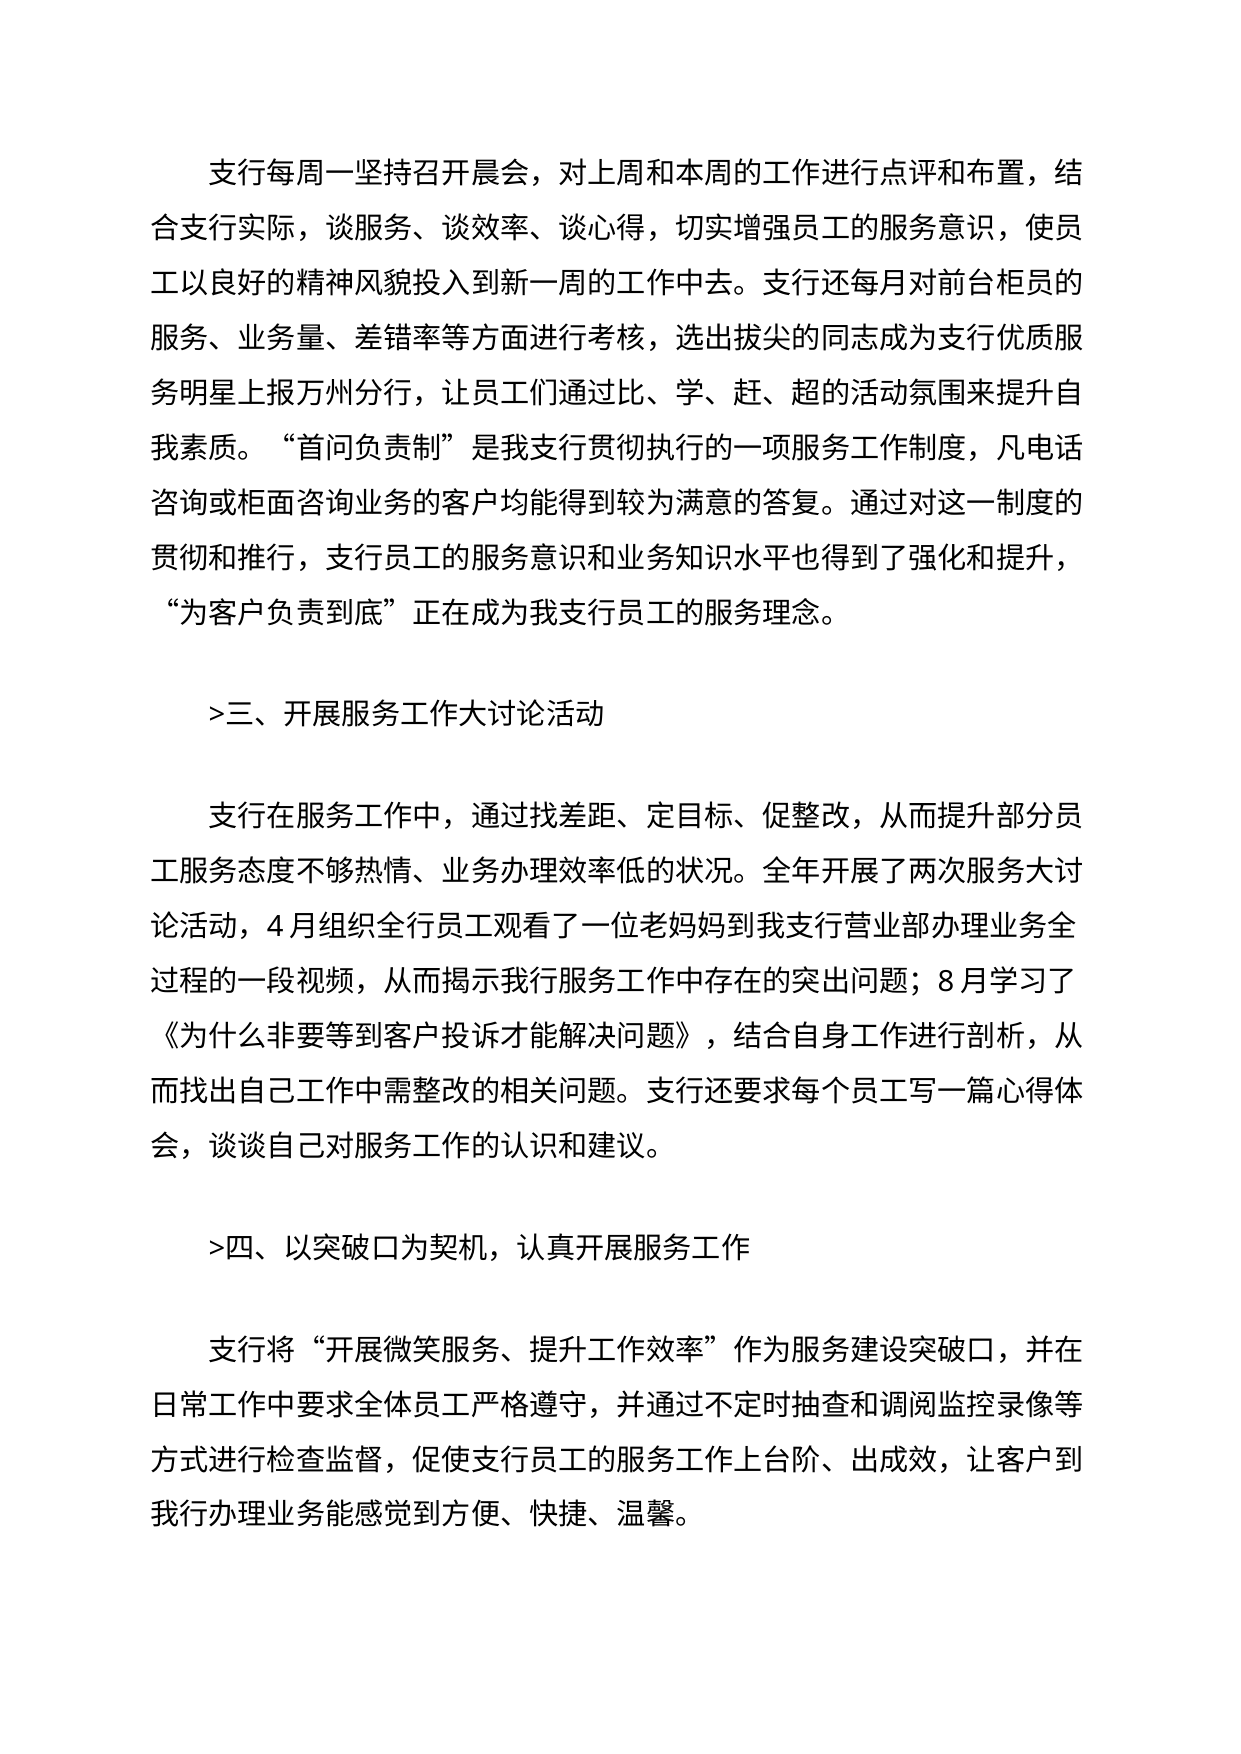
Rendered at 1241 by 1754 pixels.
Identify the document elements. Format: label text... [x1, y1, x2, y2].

text 支行在服务工作中，通过找差距、定目标、促整改，从而提升部分员工服务态度不够热情、业务办理效率低的状况。全年开展了两次服务大讨论活动，4月组织全行员工观看了一位老妈妈到我支行营业部办理业务全过程的一段视频，从而揭示我行服务工作中存在的突出问题；8月学习了《为什么非要等到客户投诉才能解决问题》，结合自身工作进行剖析，从而找出自己工作中需整改的相关问题。支行还要求每个员工写一篇心得体会，谈谈自己对服务工作的认识和建议。 [150, 793, 1090, 1165]
text >四、以突破口为契机，认真开展服务工作 [150, 1224, 1090, 1267]
text 支行每周一坚持召开晨会，对上周和本周的工作进行点评和布置，结合支行实际，谈服务、谈效率、谈心得，切实增强员工的服务意识，使员工以良好的精神风貌投入到新一周的工作中去。支行还每月对前台柜员的服务、业务量、差错率等方面进行考核，选出拔尖的同志成为支行优质服务明星上报万州分行，让员工们通过比、学、赶、超的活动氛围来提升自我素质。“首问负责制”是我支行贯彻执行的一项服务工作制度，凡电话咨询或柜面咨询业务的客户均能得到较为满意的答复。通过对这一制度的贯彻和推行，支行员工的服务意识和业务知识水平也得到了强化和提升，“为客户负责到底”正在成为我支行员工的服务理念。 [150, 150, 1090, 631]
text >三、开展服务工作大讨论活动 [150, 691, 1090, 733]
text 支行将“开展微笑服务、提升工作效率”作为服务建设突破口，并在日常工作中要求全体员工严格遵守，并通过不定时抽查和调阅监控录像等方式进行检查监督，促使支行员工的服务工作上台阶、出成效，让客户到我行办理业务能感觉到方便、快捷、温馨。 [150, 1326, 1090, 1533]
